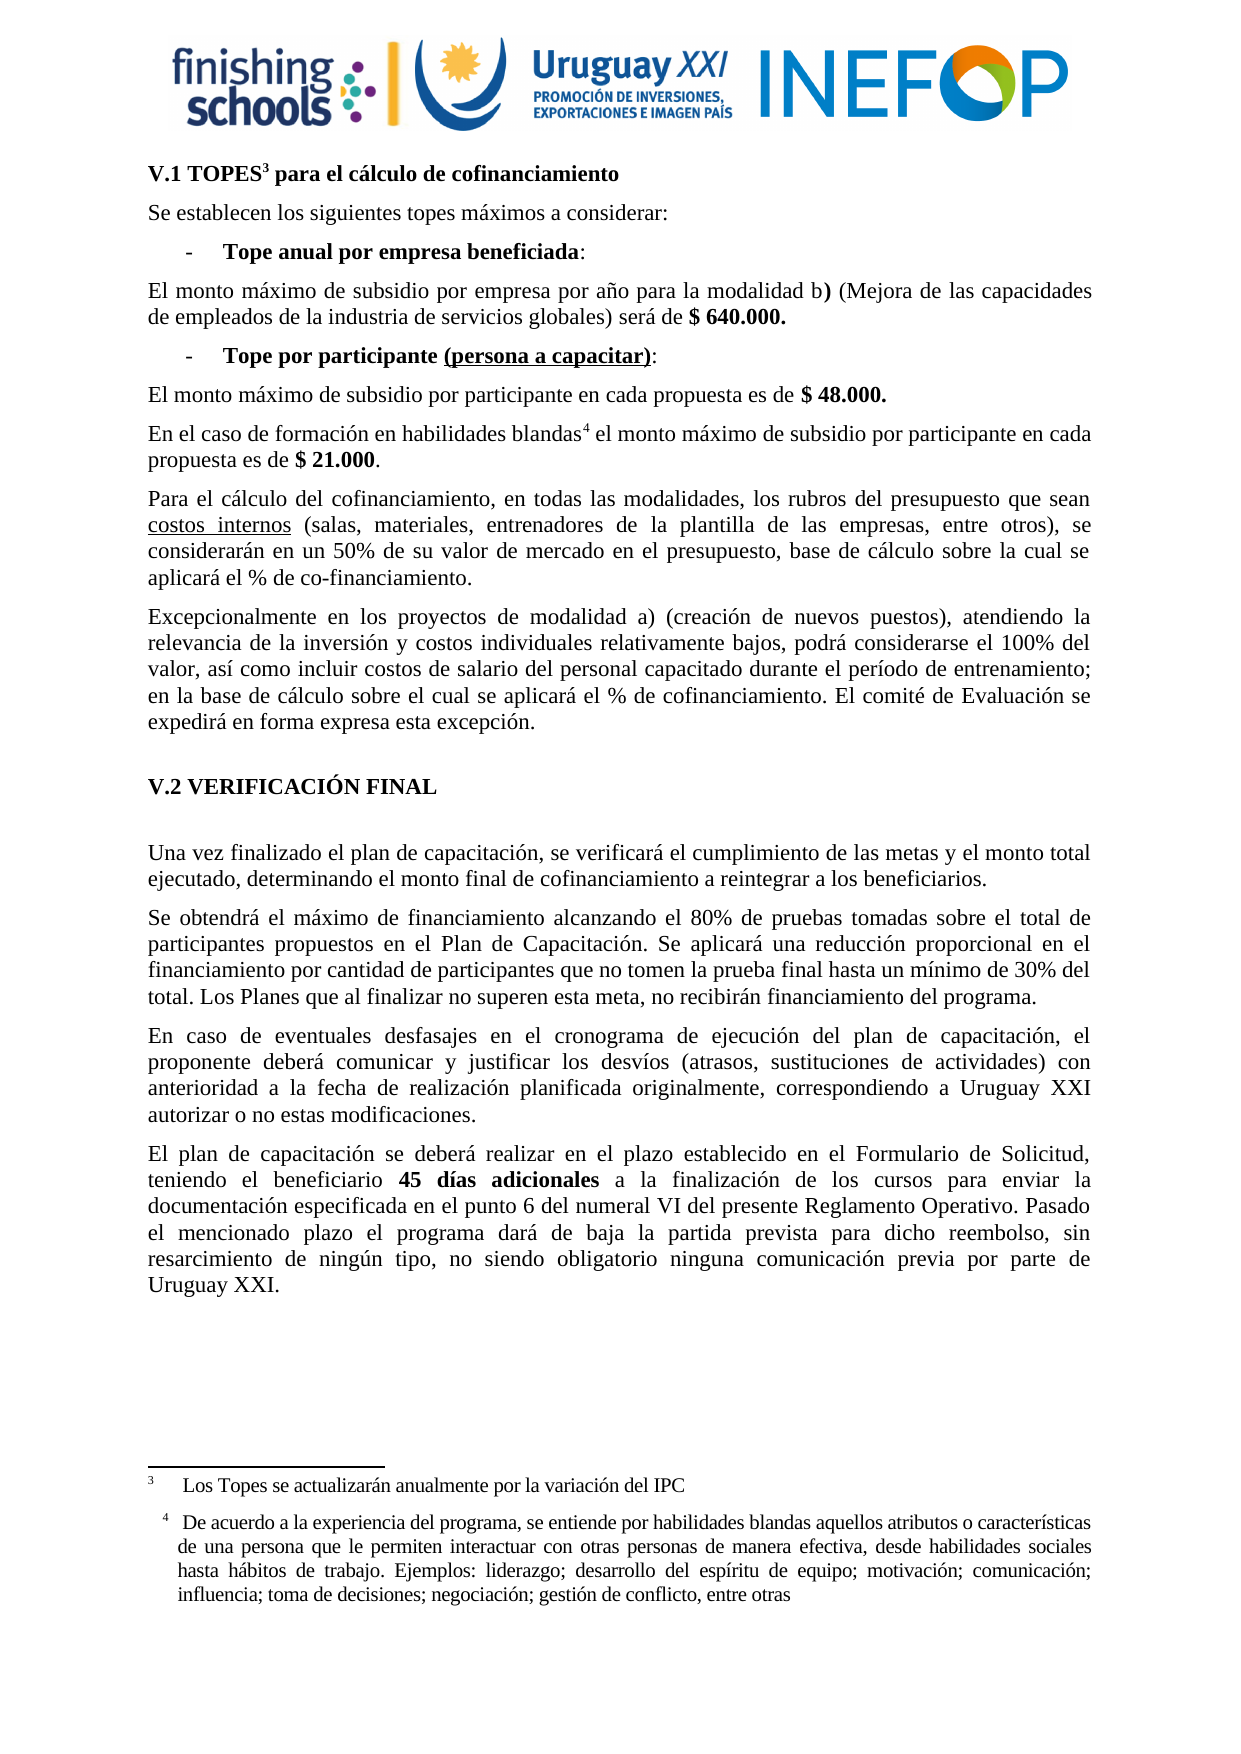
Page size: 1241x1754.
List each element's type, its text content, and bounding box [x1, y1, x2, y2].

list Excepcionalmente en los proyectos de modalidad a) (creación de nuevos puestos), atendiendo la relevancia de la inversión y costos individuales relativamente bajos, podrá considerarse el 100% del valor, así como incluir costos de salario del personal capacitado durante el período de entrenamiento; en la base de cálculo sobre el cual se aplicará el % de cofinanciamiento. El comité de Evaluación se expedirá en forma expresa esta excepción. [148, 603, 1092, 734]
list Tope anual por empresa beneficiada: [185, 238, 1092, 264]
list Una vez finalizado el plan de capacitación, se verificará el cumplimiento de las metas y el monto total ejecutado, determinando el monto final de cofinanciamiento a reintegrar a los beneficiarios. [148, 839, 1092, 891]
list Para el cálculo del cofinanciamiento, en todas las modalidades, los rubros del presupuesto que sean costos internos (salas, materiales, entrenadores de la plantilla de las empresas, entre otros), se considerarán en un 50% de su valor de mercado en el presupuesto, base de cálculo sobre la cual se aplicará el % de co-financiamiento. [148, 485, 1092, 590]
list El plan de capacitación se deberá realizar en el plazo establecido en el Formulario de Solicitud, teniendo el beneficiario 45 días adicionales a la finalización de los cursos para enviar la documentación especificada en el punto 6 del numeral VI del presente Reglamento Operativo. Pasado el mencionado plazo el programa dará de baja la partida prevista para dicho reembolso, sin resarcimiento de ningún tipo, no siendo obligatorio ninguna comunicación previa por parte de Uruguay XXI. [148, 1140, 1092, 1298]
text V.1 TOPES para el cálculo de cofinanciamiento [148, 160, 1092, 187]
list Tope por participante (persona a capacitar): [185, 342, 1092, 368]
text Se establecen los siguientes topes máximos a considerar: [148, 199, 1092, 225]
list Se obtendrá el máximo de financiamiento alcanzando el 80% de pruebas tomadas sobre el total de participantes propuestos en el Plan de Capacitación. Se aplicará una reducción proporcional en el financiamiento por cantidad de participantes que no tomen la prueba final hasta un mínimo de 30% del total. Los Planes que al finalizar no superen esta meta, no recibirán financiamiento del programa. [148, 904, 1092, 1009]
list V.2 VERIFICACIÓN FINAL [148, 773, 1092, 800]
text En el caso de formación en habilidades blandas el monto máximo de subsidio por participante en cada propuesta es de $ 21.000. [148, 420, 1092, 472]
picture [167, 35, 1073, 131]
text El monto máximo de subsidio por empresa por año para la modalidad b) (Mejora de las capacidades de empleados de la industria de servicios globales) será de $ 640.000. [148, 277, 1092, 329]
text El monto máximo de subsidio por participante en cada propuesta es de $ 48.000. [148, 381, 1092, 407]
list En caso de eventuales desfasajes en el cronograma de ejecución del plan de capacitación, el proponente deberá comunicar y justificar los desvíos (atrasos, sustituciones de actividades) con anterioridad a la fecha de realización planificada originalmente, correspondiendo a Uruguay XXI autorizar o no estas modificaciones. [148, 1022, 1092, 1127]
